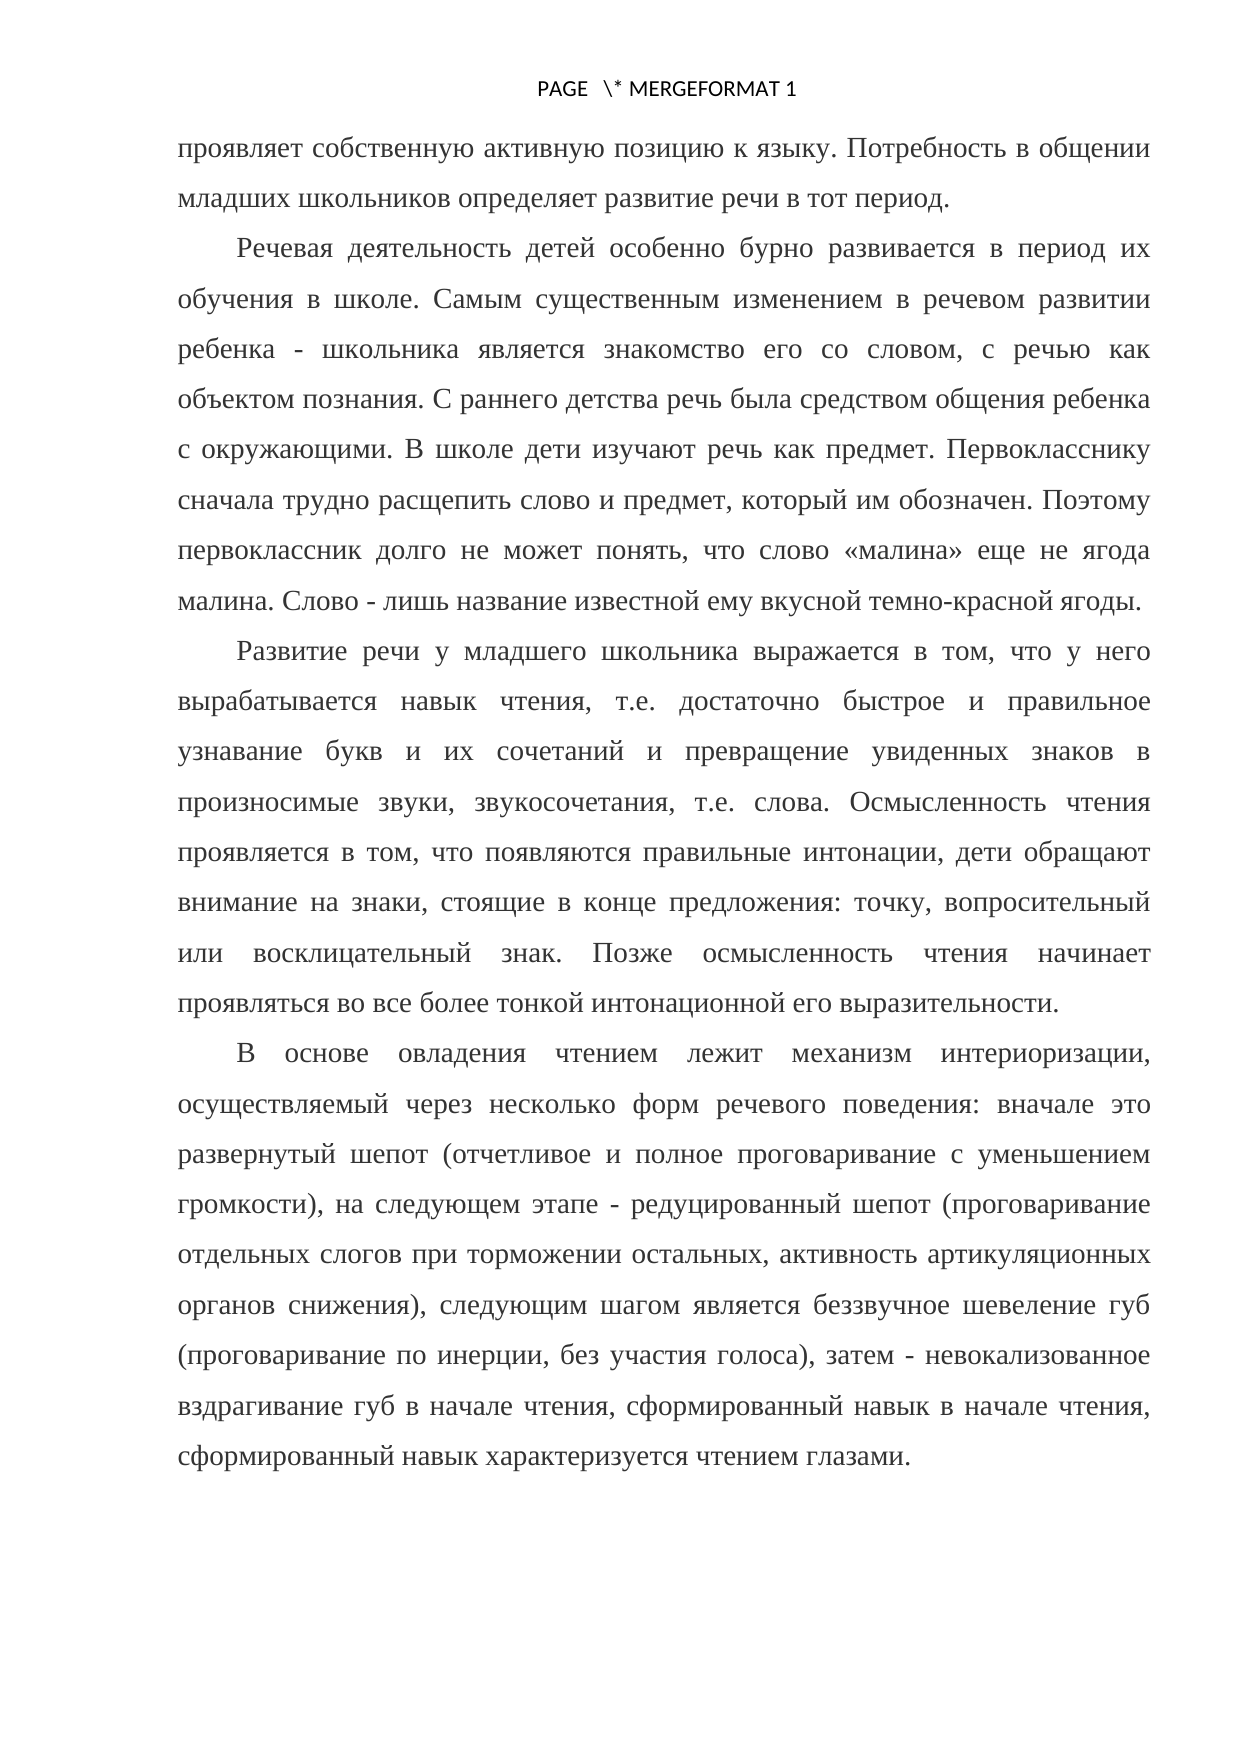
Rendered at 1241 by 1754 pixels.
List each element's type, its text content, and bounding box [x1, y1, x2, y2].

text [177, 130, 1152, 214]
text В основе овладения чтением лежит механизм интериоризации, осуществляемый через несколько форм речевого поведения: вначале это развернутый шепот (отчетливое и полное проговаривание с уменьшением громкости), на следующем этапе - редуцированный шепот (проговаривание отдельных слогов при торможении остальных, активность артикуляционных органов снижения), следующим шагом является беззвучное шевеление губ (проговаривание по инерции, без участия голоса), затем - невокализованное вздрагивание губ в начале чтения, сформированный навык в начале чтения, сформированный навык характеризуется чтением глазами. [177, 1035, 1152, 1471]
text Развитие речи у младшего школьника выражается в том, что у него вырабатывается навык чтения, т.е. достаточно быстрое и правильное узнавание букв и их сочетаний и превращение увиденных знаков в произносимые звуки, звукосочетания, т.е. слова. Осмысленность чтения проявляется в том, что появляются правильные интонации, дети обращают внимание на знаки, стоящие в конце предложения: точку, вопросительный или восклицательный знак. Позже осмысленность чтения начинает проявляться во все более тонкой интонационной его выразительности. [177, 633, 1152, 1019]
text Речевая деятельность детей особенно бурно развивается в период их обучения в школе. Самым существенным изменением в речевом развитии ребенка - школьника является знакомство его со словом, с речью как объектом познания. С раннего детства речь была средством общения ребенка с окружающими. В школе дети изучают речь как предмет. Первокласснику сначала трудно расщепить слово и предмет, который им обозначен. Поэтому первоклассник долго не может понять, что слово «малина» еще не ягода малина. Слово - лишь название известной ему вкусной темно-красной ягоды. [177, 230, 1152, 616]
